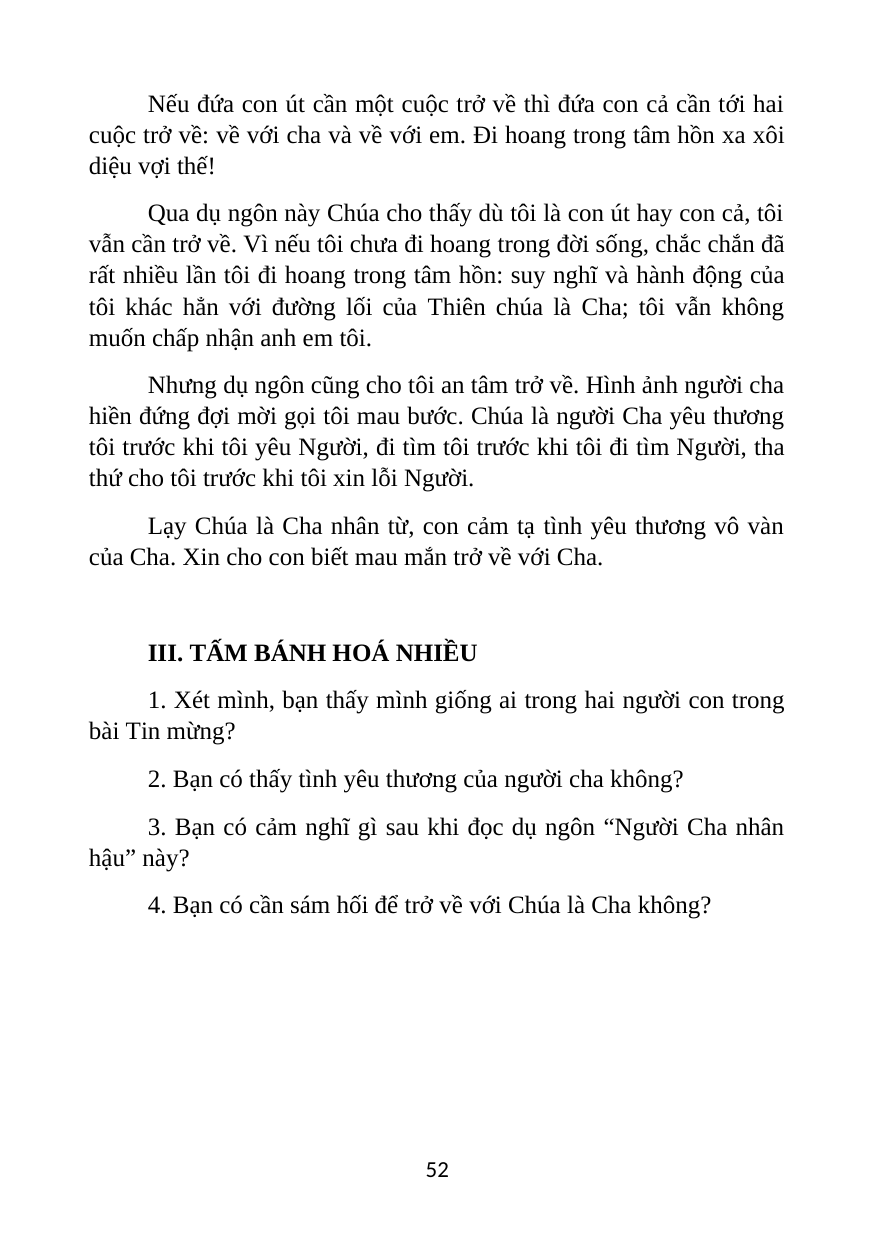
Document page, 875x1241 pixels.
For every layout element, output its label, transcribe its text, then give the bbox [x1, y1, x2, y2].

text Nếu đứa con út cần một cuộc trở về thì đứa con cả cần tới hai cuộc trở về: về với cha và về với em. Đi hoang trong tâm hồn xa xôi diệu vợi thế! [89, 89, 785, 179]
text Qua dụ ngôn này Chúa cho thấy dù tôi là con út hay con cả, tôi vẫn cần trở về. Vì nếu tôi chưa đi hoang trong đời sống, chắc chắn đã rất nhiều lần tôi đi hoang trong tâm hồn: suy nghĩ và hành động của tôi khác hẳn với đường lối của Thiên chúa là Cha; tôi vẫn không muốn chấp nhận anh em tôi. [89, 198, 785, 351]
text Nhưng dụ ngôn cũng cho tôi an tâm trở về. Hình ảnh người cha hiền đứng đợi mời gọi tôi mau bước. Chúa là người Cha yêu thương tôi trước khi tôi yêu Người, đi tìm tôi trước khi tôi đi tìm Người, tha thứ cho tôi trước khi tôi xin lỗi Người. [89, 370, 785, 492]
text 1. Xét mình, bạn thấy mình giống ai trong hai người con trong bài Tin mừng? [89, 685, 785, 745]
text III. TẤM BÁNH HOÁ NHIỀU [89, 638, 785, 666]
text 3. Bạn có cảm nghĩ gì sau khi đọc dụ ngôn “Người Cha nhân hậu” này? [89, 812, 785, 872]
text 4. Bạn có cần sám hối để trở về với Chúa là Cha không? [89, 891, 785, 919]
text 2. Bạn có thấy tình yêu thương của người cha không? [89, 764, 785, 793]
text Lạy Chúa là Cha nhân từ, con cảm tạ tình yêu thương vô vàn của Cha. Xin cho con biết mau mắn trở về với Cha. [89, 511, 785, 571]
